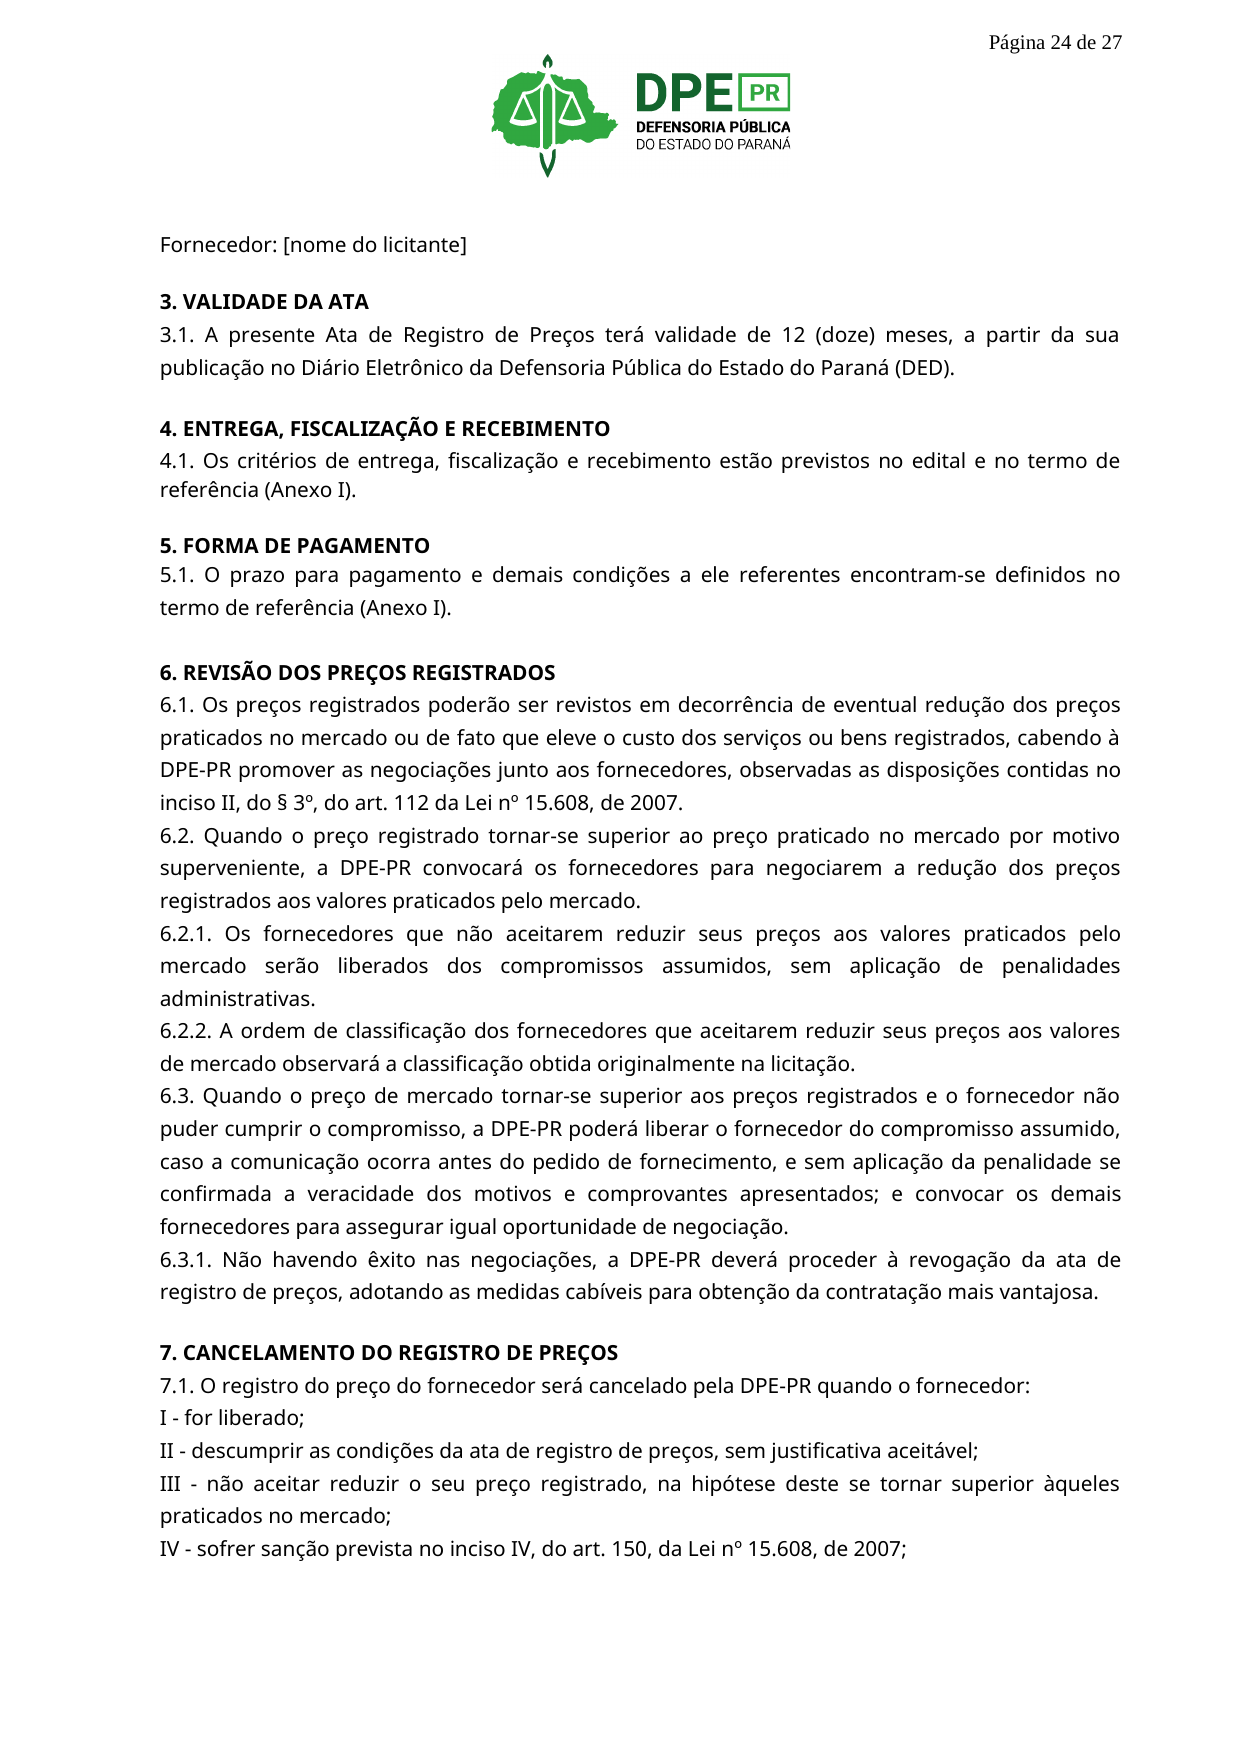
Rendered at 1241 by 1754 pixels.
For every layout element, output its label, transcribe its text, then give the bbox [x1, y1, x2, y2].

text 7.1. O registro do preço do fornecedor será cancelado pela DPE-PR quando o fornecedor: [159, 1371, 1122, 1399]
text 6.2.1. Os fornecedores que não aceitarem reduzir seus preços aos valores praticados pelo mercado serão liberados dos compromissos assumidos, sem aplicação de penalidades administrativas. [159, 919, 1122, 1012]
text 5.1. O prazo para pagamento e demais condições a ele referentes encontram-se definidos no termo de referência (Anexo I). [159, 560, 1122, 621]
text 4.1. Os critérios de entrega, fiscalização e recebimento estão previstos no edital e no termo de referência (Anexo I). [159, 446, 1122, 503]
text 6.2. Quando o preço registrado tornar-se superior ao preço praticado no mercado por motivo superveniente, a DPE-PR convocará os fornecedores para negociarem a redução dos preços registrados aos valores praticados pelo mercado. [159, 821, 1122, 914]
text 6.2.2. A ordem de classificação dos fornecedores que aceitarem reduzir seus preços aos valores de mercado observará a classificação obtida originalmente na licitação. [159, 1016, 1122, 1077]
text 6.1. Os preços registrados poderão ser revistos em decorrência de eventual redução dos preços praticados no mercado ou de fato que eleve o custo dos serviços ou bens registrados, cabendo à DPE-PR promover as negociações junto aos fornecedores, observadas as disposições contidas no inciso II, do § 3º, do art. 112 da Lei nº 15.608, de 2007. [159, 690, 1122, 817]
text 7. CANCELAMENTO DO REGISTRO DE PREÇOS [159, 1338, 1122, 1367]
text II - descumprir as condições da ata de registro de preços, sem justificativa aceitável; [159, 1436, 1122, 1464]
picture [491, 54, 790, 178]
text III - não aceitar reduzir o seu preço registrado, na hipótese deste se tornar superior àqueles praticados no mercado; [159, 1469, 1122, 1530]
text 4. ENTREGA, FISCALIZAÇÃO E RECEBIMENTO [159, 414, 1122, 442]
text 6.3. Quando o preço de mercado tornar-se superior aos preços registrados e o fornecedor não puder cumprir o compromisso, a DPE-PR poderá liberar o fornecedor do compromisso assumido, caso a comunicação ocorra antes do pedido de fornecimento, e sem aplicação da penalidade se confirmada a veracidade dos motivos e comprovantes apresentados; e convocar os demais fornecedores para assegurar igual oportunidade de negociação. [159, 1082, 1122, 1241]
text I - for liberado; [159, 1403, 1122, 1432]
text Fornecedor: [nome do licitante] [159, 231, 1122, 259]
text 6.3.1. Não havendo êxito nas negociações, a DPE-PR deverá proceder à revogação da ata de registro de preços, adotando as medidas cabíveis para obtenção da contratação mais vantajosa. [159, 1245, 1122, 1306]
text IV - sofrer sanção prevista no inciso IV, do art. 150, da Lei nº 15.608, de 2007; [159, 1534, 1122, 1562]
text 6. REVISÃO DOS PREÇOS REGISTRADOS [159, 658, 1122, 686]
text 3.1. A presente Ata de Registro de Preços terá validade de 12 (doze) meses, a partir da sua publicação no Diário Eletrônico da Defensoria Pública do Estado do Paraná (DED). [159, 320, 1122, 381]
text 3. VALIDADE DA ATA [159, 287, 1122, 316]
text 5. FORMA DE PAGAMENTO [159, 532, 1122, 560]
